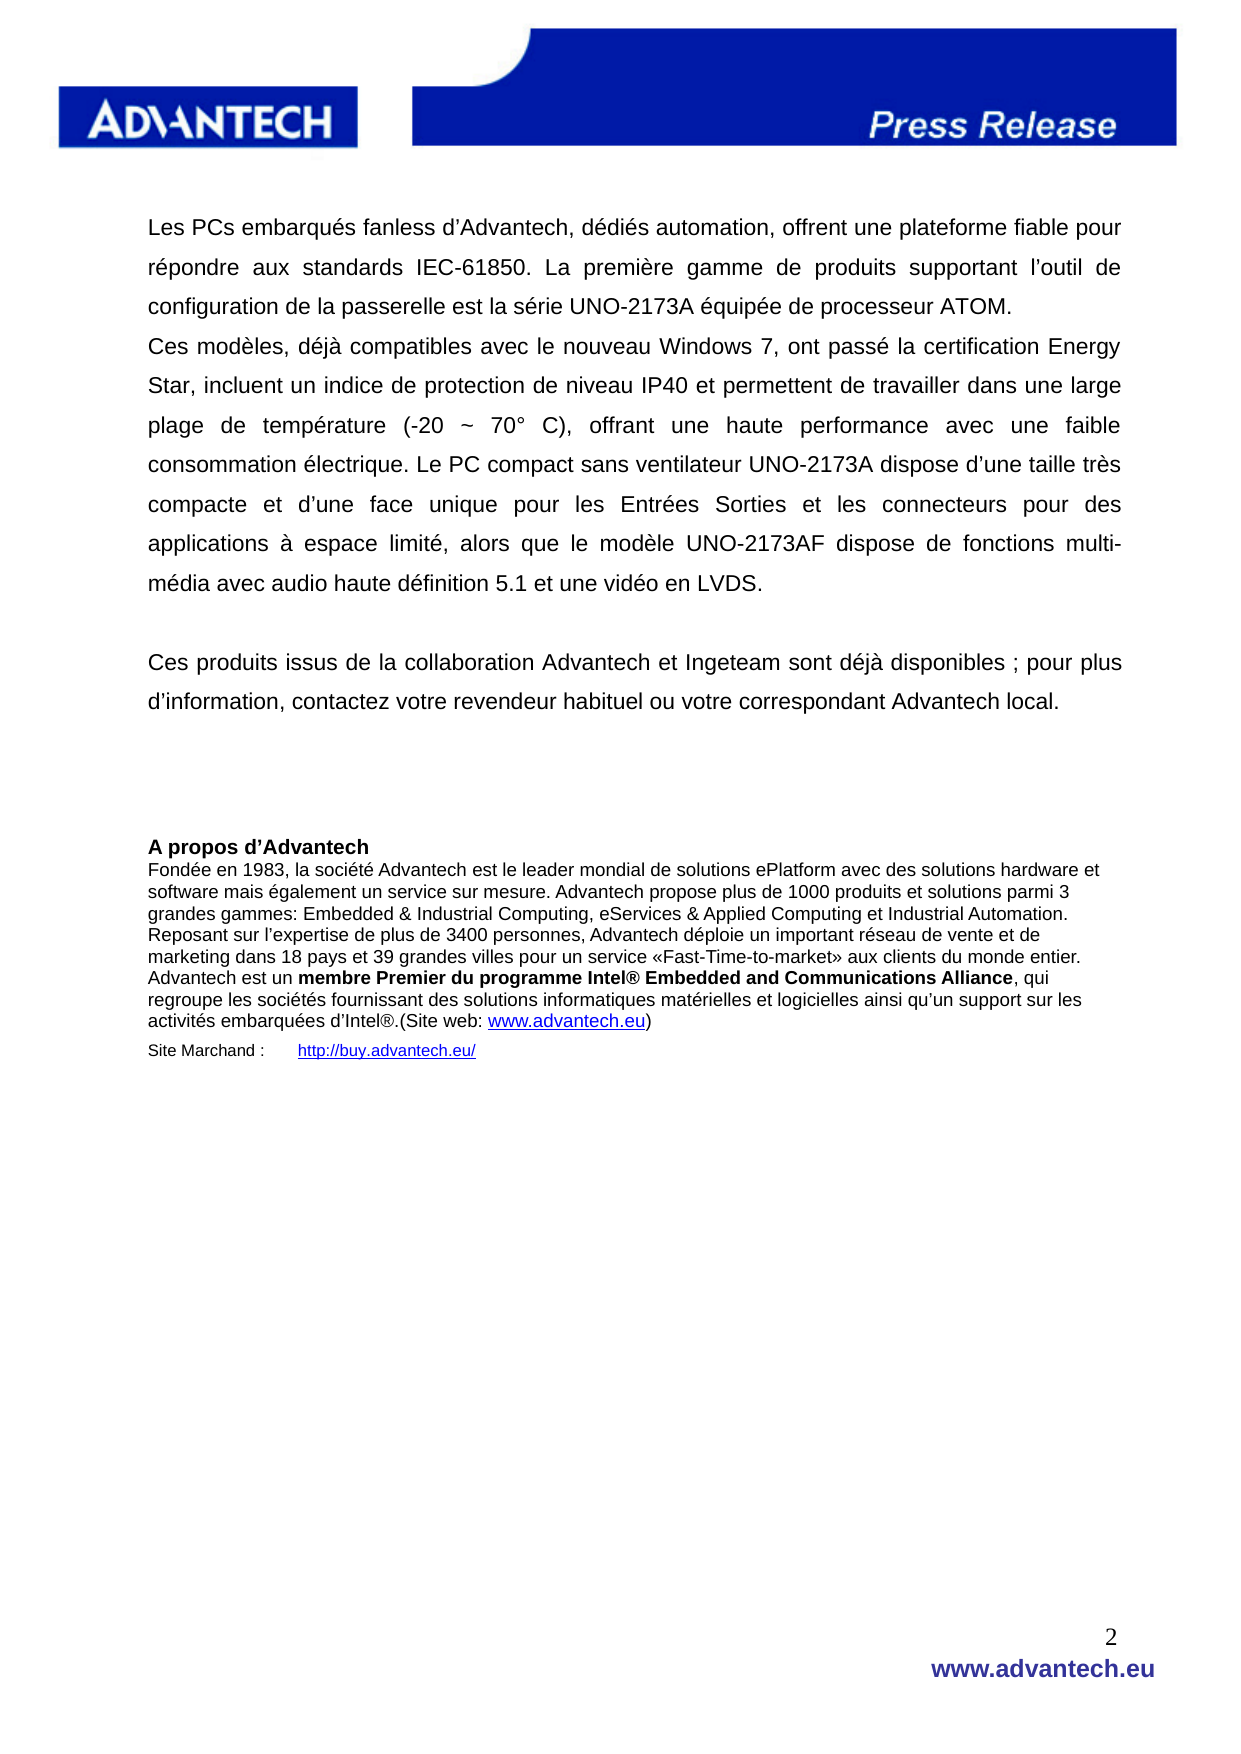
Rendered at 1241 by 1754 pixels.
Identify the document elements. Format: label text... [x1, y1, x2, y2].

text Fondée en 1983, la société Advantech est le leader mondial de solutions ePlatform avec des solutions hardware et software mais également un service sur mesure. Advantech propose plus de 1000 produits et solutions parmi 3 grandes gammes: Embedded & Industrial Computing, eServices & Applied Computing et Industrial Automation. Reposant sur l’expertise de plus de 3400 personnes, Advantech déploie un important réseau de vente et de marketing dans 18 pays et 39 grandes villes pour un service «Fast-Time-to-market» aux clients du monde entier. Advantech est un membre Premier du programme Intel® Embedded and Communications Alliance, qui regroupe les sociétés fournissant des solutions informatiques matérielles et logicielles ainsi qu’un support sur les activités embarquées d’Intel®.(Site web: www.advantech.eu) [148, 859, 1122, 1032]
picture [0, 0, 1236, 207]
text Ces produits issus de la collaboration Advantech et Ingeteam sont déjà disponibles ; pour plus d’information, contactez votre revendeur habituel ou votre correspondant Advantech local. [148, 648, 1122, 714]
text A propos d’Advantech [148, 835, 1122, 859]
text Ces modèles, déjà compatibles avec le nouveau Windows 7, ont passé la certification Energy Star, incluent un indice de protection de niveau IP40 et permettent de travailler dans une large plage de température (-20 ~ 70° C), offrant une haute performance avec une faible consommation électrique. Le PC compact sans ventilateur UNO-2173A dispose d’une taille très compacte et d’une face unique pour les Entrées Sorties et les connecteurs pour des applications à espace limité, alors que le modèle UNO-2173AF dispose de fonctions multi-média avec audio haute définition 5.1 et une vidéo en LVDS. [148, 333, 1122, 596]
text Les PCs embarqués fanless d’Advantech, dédiés automation, offrent une plateforme fiable pour répondre aux standards IEC-61850. La première gamme de produits supportant l’outil de configuration de la passerelle est la série UNO-2173A équipée de processeur ATOM. [148, 214, 1122, 319]
text Site Marchand : http://buy.advantech.eu/ [148, 1032, 1122, 1069]
